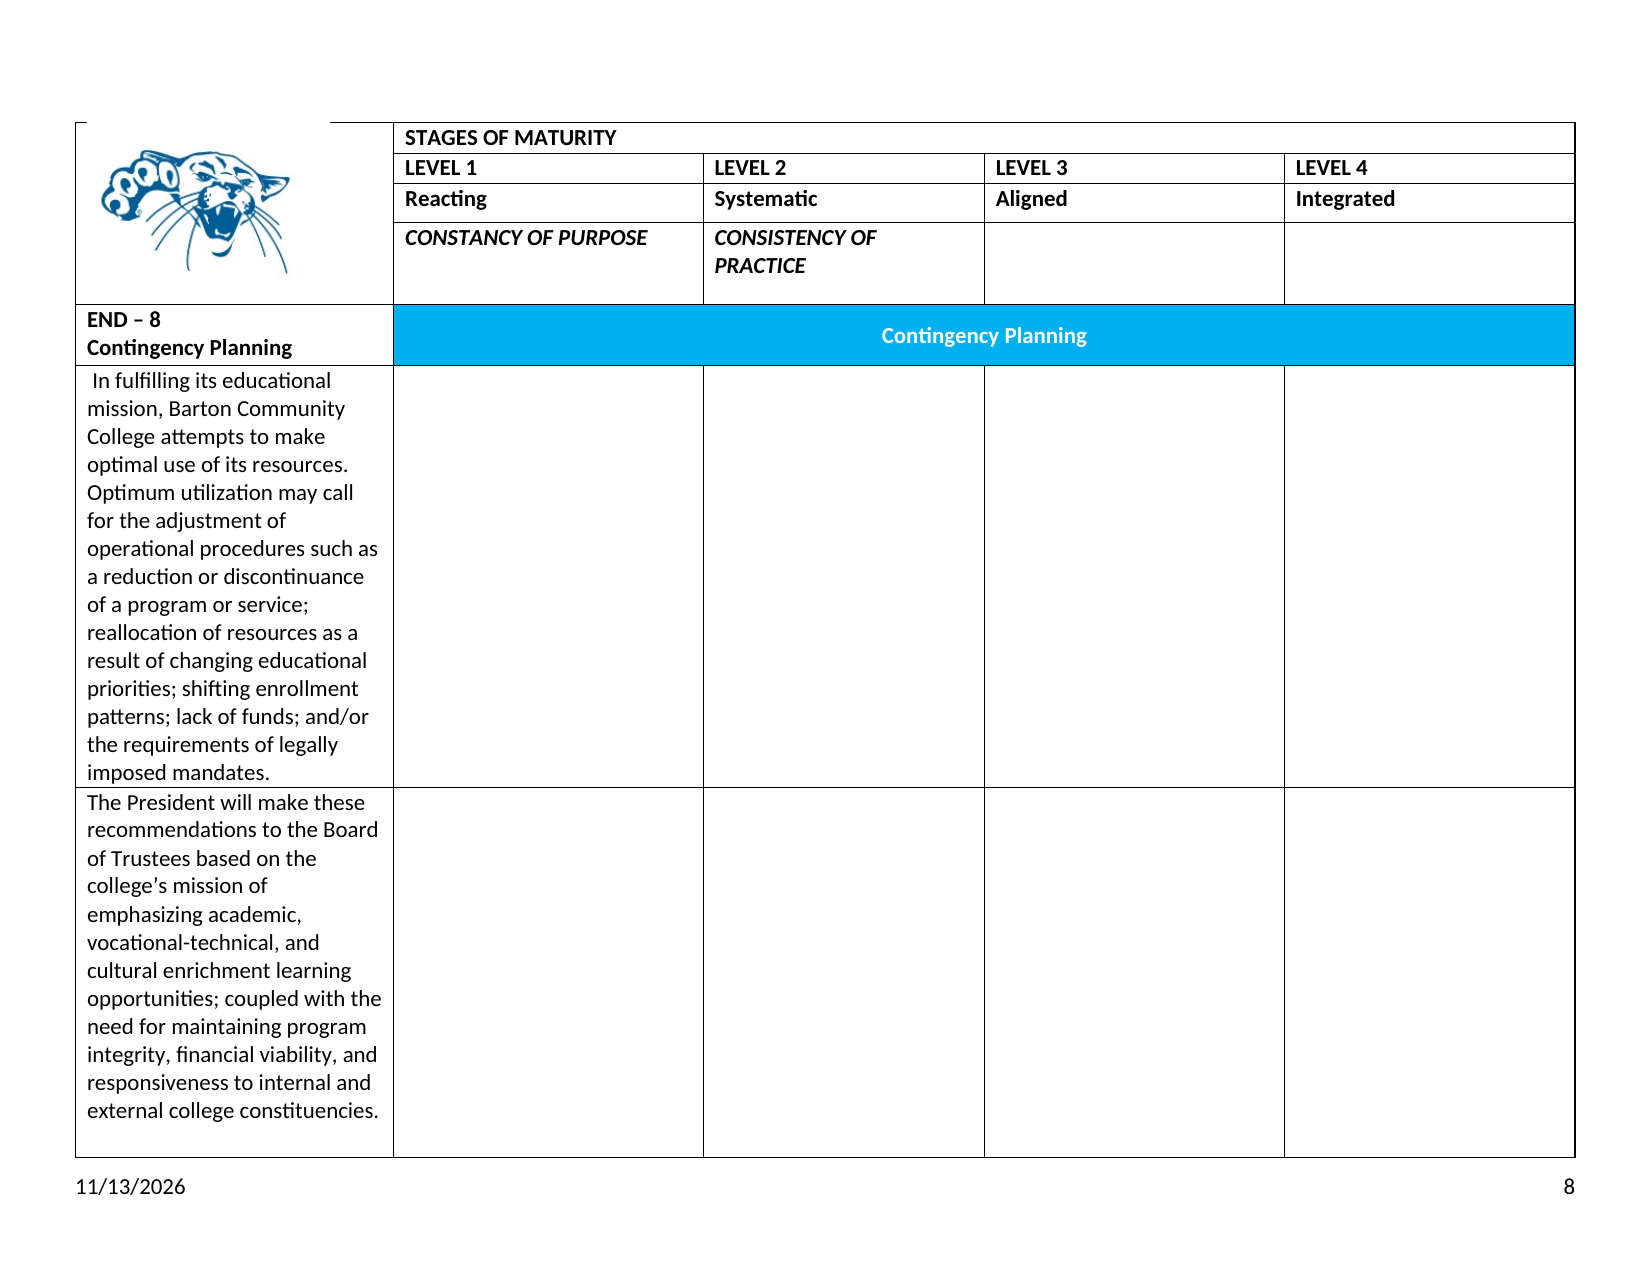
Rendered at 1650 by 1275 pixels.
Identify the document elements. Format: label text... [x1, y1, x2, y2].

table_cell CONSISTENCY OF PRACTICE [704, 223, 984, 304]
table_cell LEVEL 4 [1285, 154, 1574, 183]
table_cell [704, 366, 984, 787]
table_cell Aligned [985, 184, 1284, 222]
table_cell LEVEL 2 [704, 154, 984, 183]
table_cell [985, 366, 1284, 787]
table_cell Integrated [1285, 184, 1574, 222]
picture [86, 122, 331, 304]
table_cell The President will make these recommendations to the Board of Trustees based on the college’s mission of emphasizing academic, vocational-technical, and cultural enrichment learning opportunities; coupled with the need for maintaining program integrity, financial viability, and responsiveness to internal and external college constituencies. [76, 788, 393, 1157]
table_cell LEVEL 1 [394, 154, 703, 183]
table_cell [1285, 788, 1574, 1157]
table_cell Contingency Planning [394, 305, 1574, 365]
table_cell LEVEL 3 [985, 154, 1284, 183]
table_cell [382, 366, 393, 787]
table_cell Reacting [394, 184, 703, 222]
table_cell [1285, 223, 1574, 304]
table_header STAGES OF MATURITY [394, 123, 1574, 152]
table_cell Systematic [704, 184, 984, 222]
table_cell CONSTANCY OF PURPOSE [394, 223, 703, 304]
table_cell [985, 788, 1284, 1157]
table_cell END – 8 Contingency Planning [76, 305, 393, 365]
table_header [331, 123, 393, 304]
table_cell [1285, 366, 1574, 787]
table_header [76, 123, 86, 304]
table_cell [394, 366, 703, 787]
table_cell [985, 223, 1284, 304]
table_cell [394, 788, 703, 1157]
table_cell [704, 788, 984, 1157]
